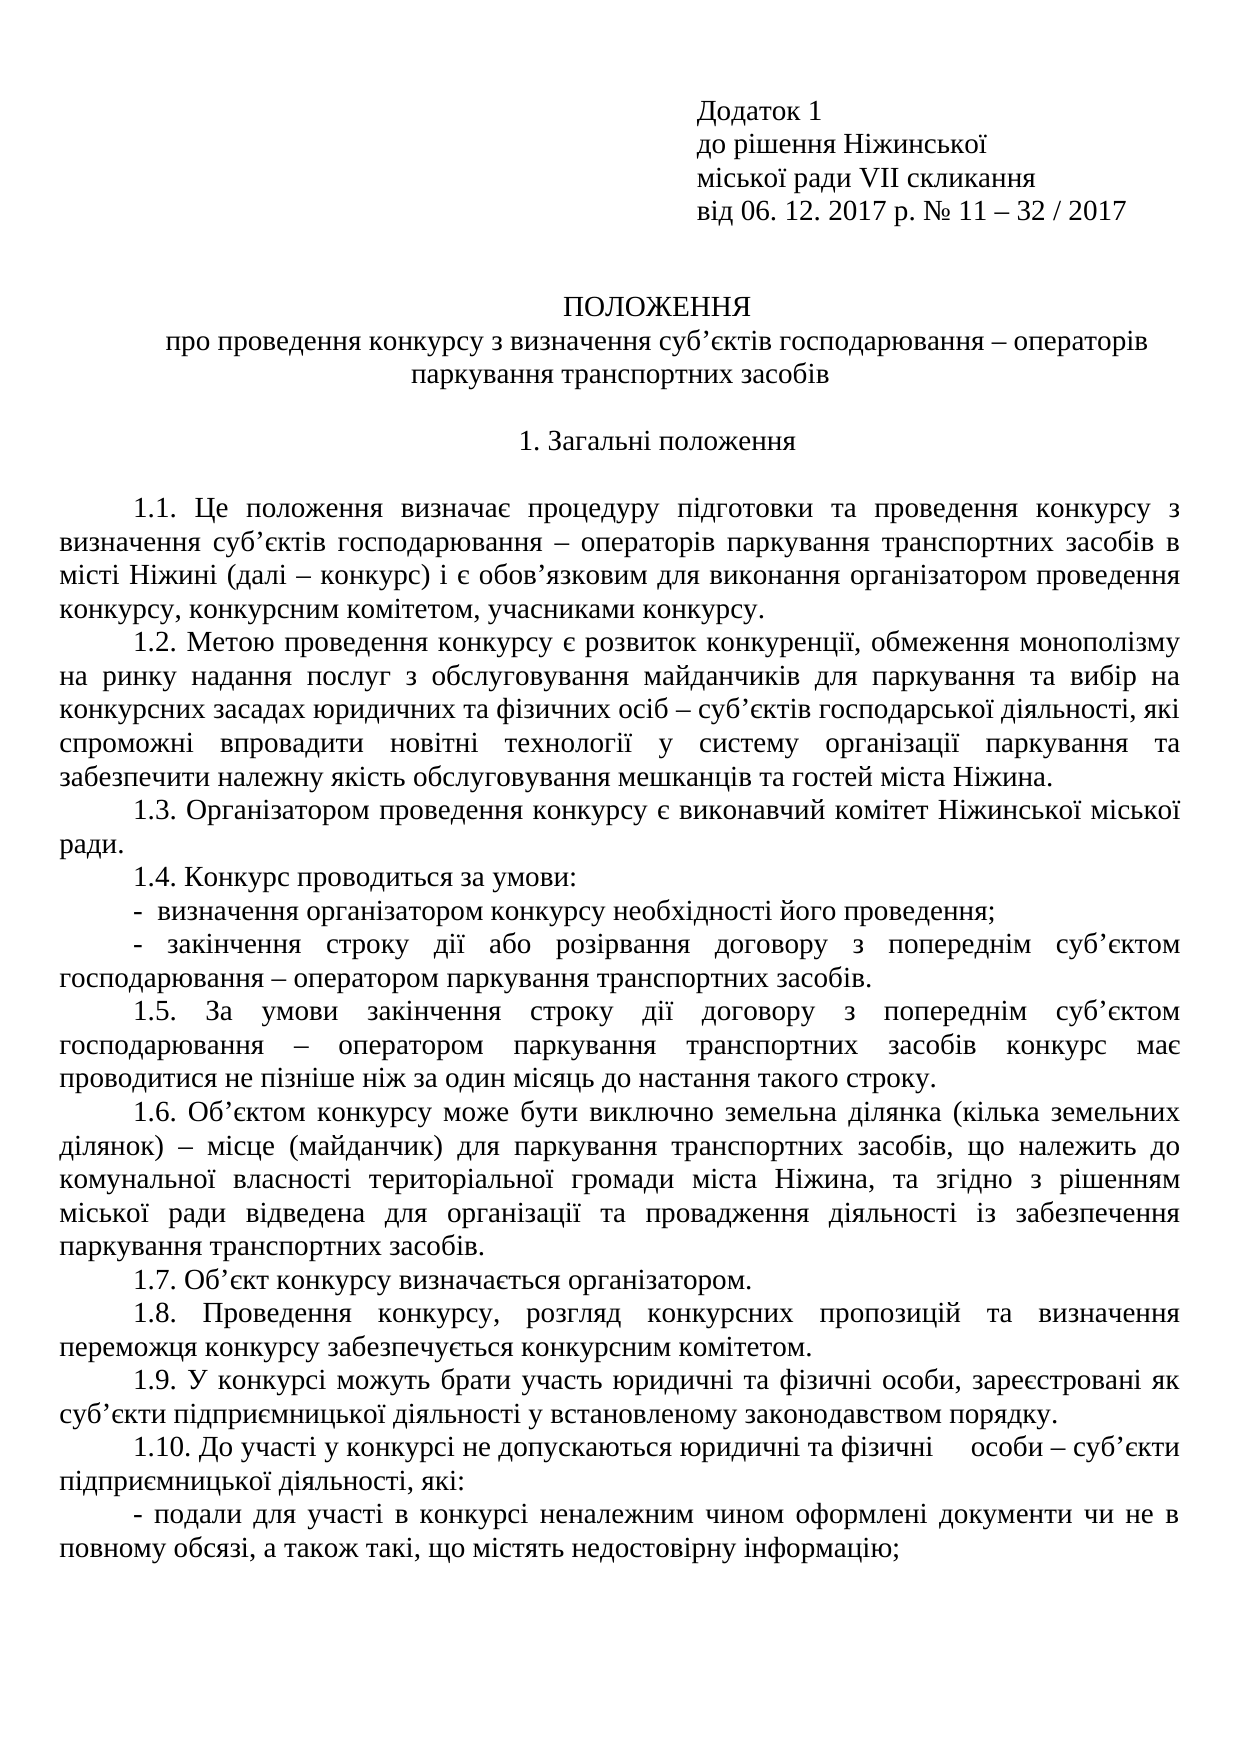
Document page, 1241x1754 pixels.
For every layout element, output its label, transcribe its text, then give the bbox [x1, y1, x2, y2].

text міської ради VII скликання [697, 160, 1181, 193]
text - визначення організатором конкурсу необхідності його проведення; [59, 893, 1181, 926]
text до рішення Ніжинської [697, 126, 1181, 160]
text 1.5. За умови закінчення строку дії договору з попереднім суб’єктом господарювання – оператором паркування транспортних засобів конкурс має проводитися не пізніше ніж за один місяць до настання такого строку. [59, 993, 1181, 1094]
text від 06. 12. 2017 р. № 11 – 32 / 2017 [697, 193, 1181, 227]
text 1.4. Конкурс проводиться за умови: [59, 859, 1181, 893]
text - закінчення строку дії або розірвання договору з попереднім суб’єктом господарювання – оператором паркування транспортних засобів. [59, 926, 1181, 993]
text 1.9. У конкурсі можуть брати участь юридичні та фізичні особи, зареєстровані як суб’єкти підприємницької діяльності у встановленому законодавством порядку. [59, 1362, 1181, 1429]
text про проведення конкурсу з визначення суб’єктів господарювання – операторів паркування транспортних засобів [59, 323, 1181, 390]
text - подали для участі в конкурсі неналежним чином оформлені документи чи не в повному обсязі, а також такі, що містять недостовірну інформацію; [59, 1497, 1181, 1564]
text 1.7. Об’єкт конкурсу визначається організатором. [59, 1262, 1181, 1295]
text Додаток 1 [697, 93, 1181, 126]
text 1.10. До участі у конкурсі не допускаються юридичні та фізичні особи – суб’єкти підприємницької діяльності, які: [59, 1429, 1181, 1497]
text 1.8. Проведення конкурсу, розгляд конкурсних пропозицій та визначення переможця конкурсу забезпечується конкурсним комітетом. [59, 1295, 1181, 1362]
text 1. Загальні положення [59, 423, 1181, 457]
text ПОЛОЖЕННЯ [59, 289, 1181, 323]
text 1.2. Метою проведення конкурсу є розвиток конкуренції, обмеження монополізму на ринку надання послуг з обслуговування майданчиків для паркування та вибір на конкурсних засадах юридичних та фізичних осіб – суб’єктів господарської діяльності, які спроможні впровадити новітні технології у систему організації паркування та забезпечити належну якість обслуговування мешканців та гостей міста Ніжина. [59, 624, 1181, 792]
text 1.6. Об’єктом конкурсу може бути виключно земельна ділянка (кілька земельних ділянок) – місце (майданчик) для паркування транспортних засобів, що належить до комунальної власності територіальної громади міста Ніжина, та згідно з рішенням міської ради відведена для організації та провадження діяльності із забезпечення паркування транспортних засобів. [59, 1094, 1181, 1262]
text 1.1. Це положення визначає процедуру підготовки та проведення конкурсу з визначення суб’єктів господарювання – операторів паркування транспортних засобів в місті Ніжині (далі – конкурс) і є обов’язковим для виконання організатором проведення конкурсу, конкурсним комітетом, учасниками конкурсу. [59, 490, 1181, 624]
text 1.3. Організатором проведення конкурсу є виконавчий комітет Ніжинської міської ради. [59, 792, 1181, 859]
